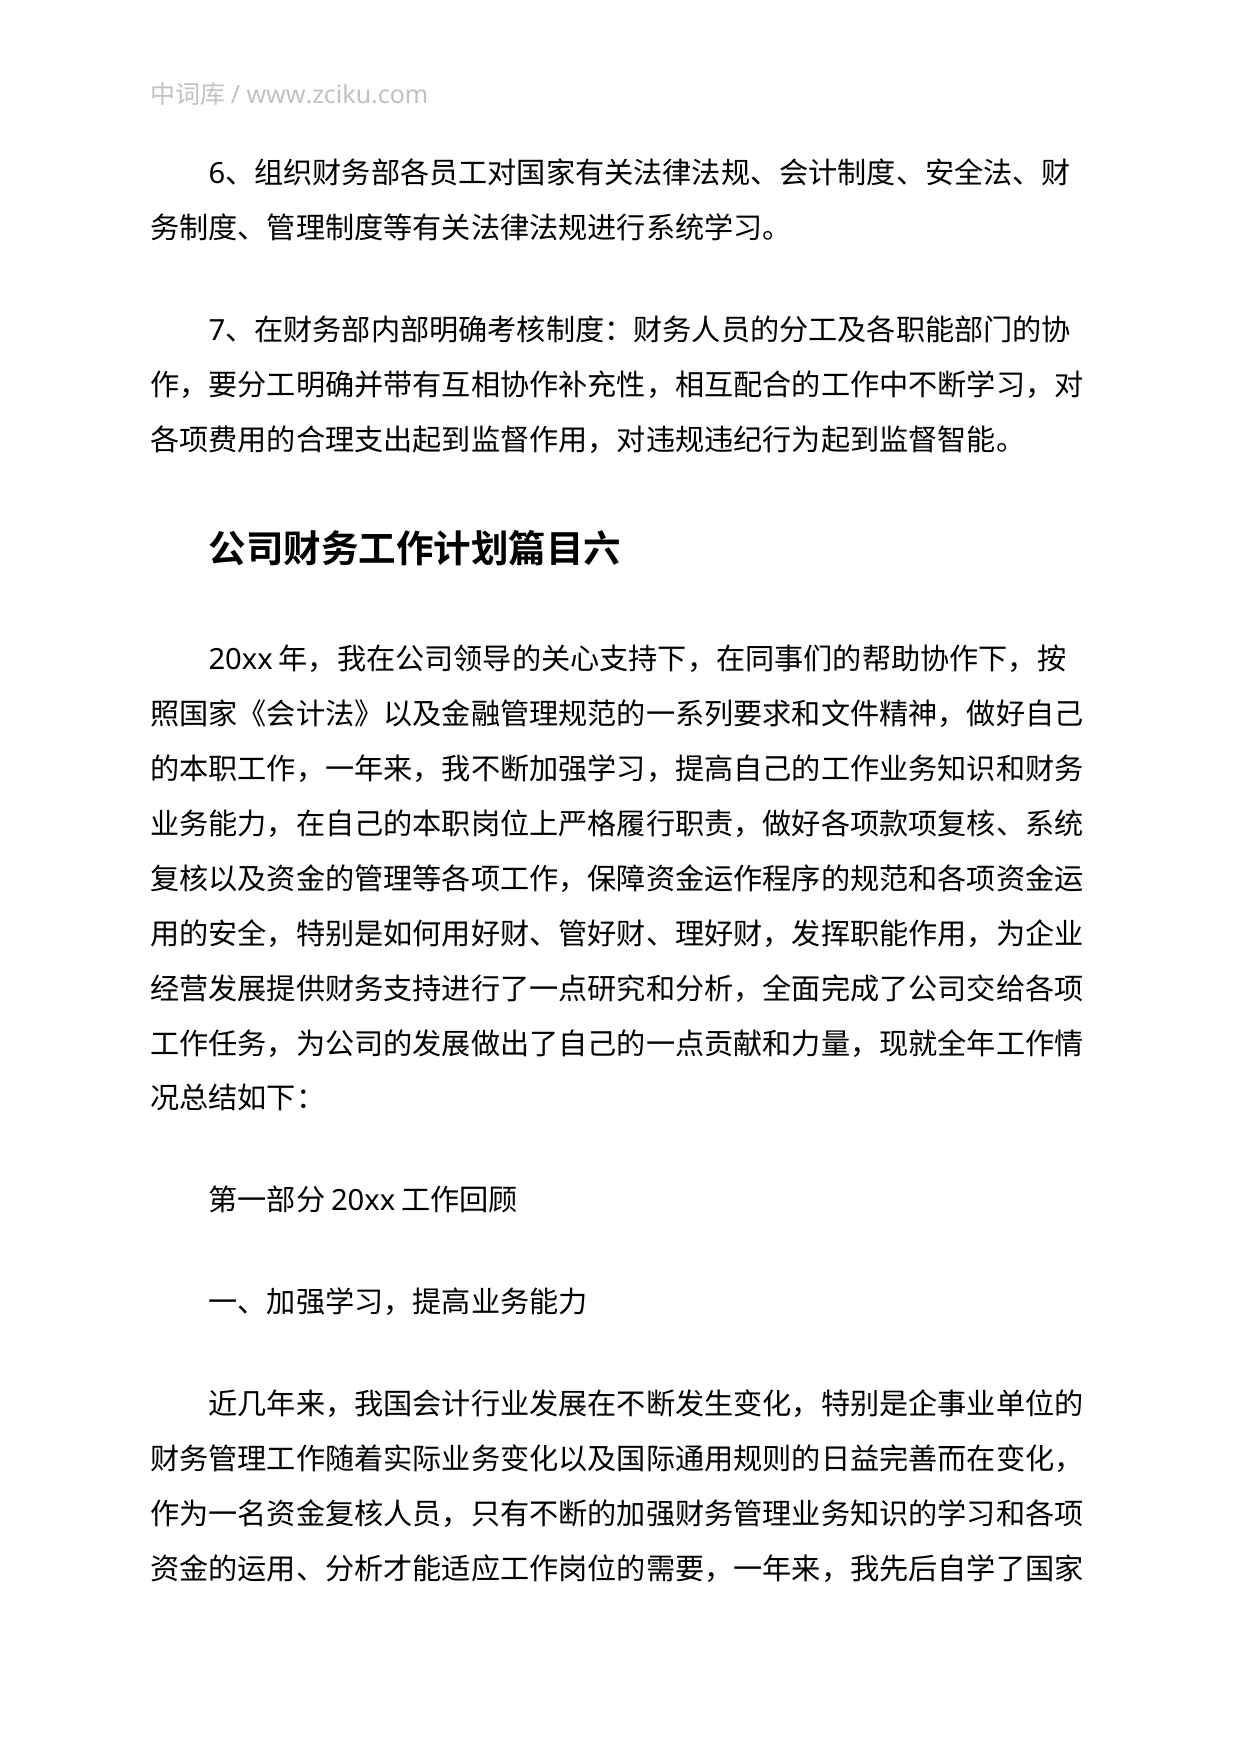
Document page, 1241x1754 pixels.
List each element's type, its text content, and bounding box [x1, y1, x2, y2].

text 公司财务工作计划篇目六 [150, 518, 1090, 573]
text 20xx年，我在公司领导的关心支持下，在同事们的帮助协作下，按照国家《会计法》以及金融管理规范的一系列要求和文件精神，做好自己的本职工作，一年来，我不断加强学习，提高自己的工作业务知识和财务业务能力，在自己的本职岗位上严格履行职责，做好各项款项复核、系统复核以及资金的管理等各项工作，保障资金运作程序的规范和各项资金运用的安全，特别是如何用好财、管好财、理好财，发挥职能作用，为企业经营发展提供财务支持进行了一点研究和分析，全面完成了公司交给各项工作任务，为公司的发展做出了自己的一点贡献和力量，现就全年工作情况总结如下： [150, 636, 1090, 1117]
text 7、在财务部内部明确考核制度：财务人员的分工及各职能部门的协作，要分工明确并带有互相协作补充性，相互配合的工作中不断学习，对各项费用的合理支出起到监督作用，对违规违纪行为起到监督智能。 [150, 307, 1090, 459]
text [150, 1381, 1090, 1588]
text 一、加强学习，提高业务能力 [150, 1279, 1090, 1321]
text 6、组织财务部各员工对国家有关法律法规、会计制度、安全法、财务制度、管理制度等有关法律法规进行系统学习。 [150, 150, 1090, 247]
text 第一部分20xx工作回顾 [150, 1177, 1090, 1219]
